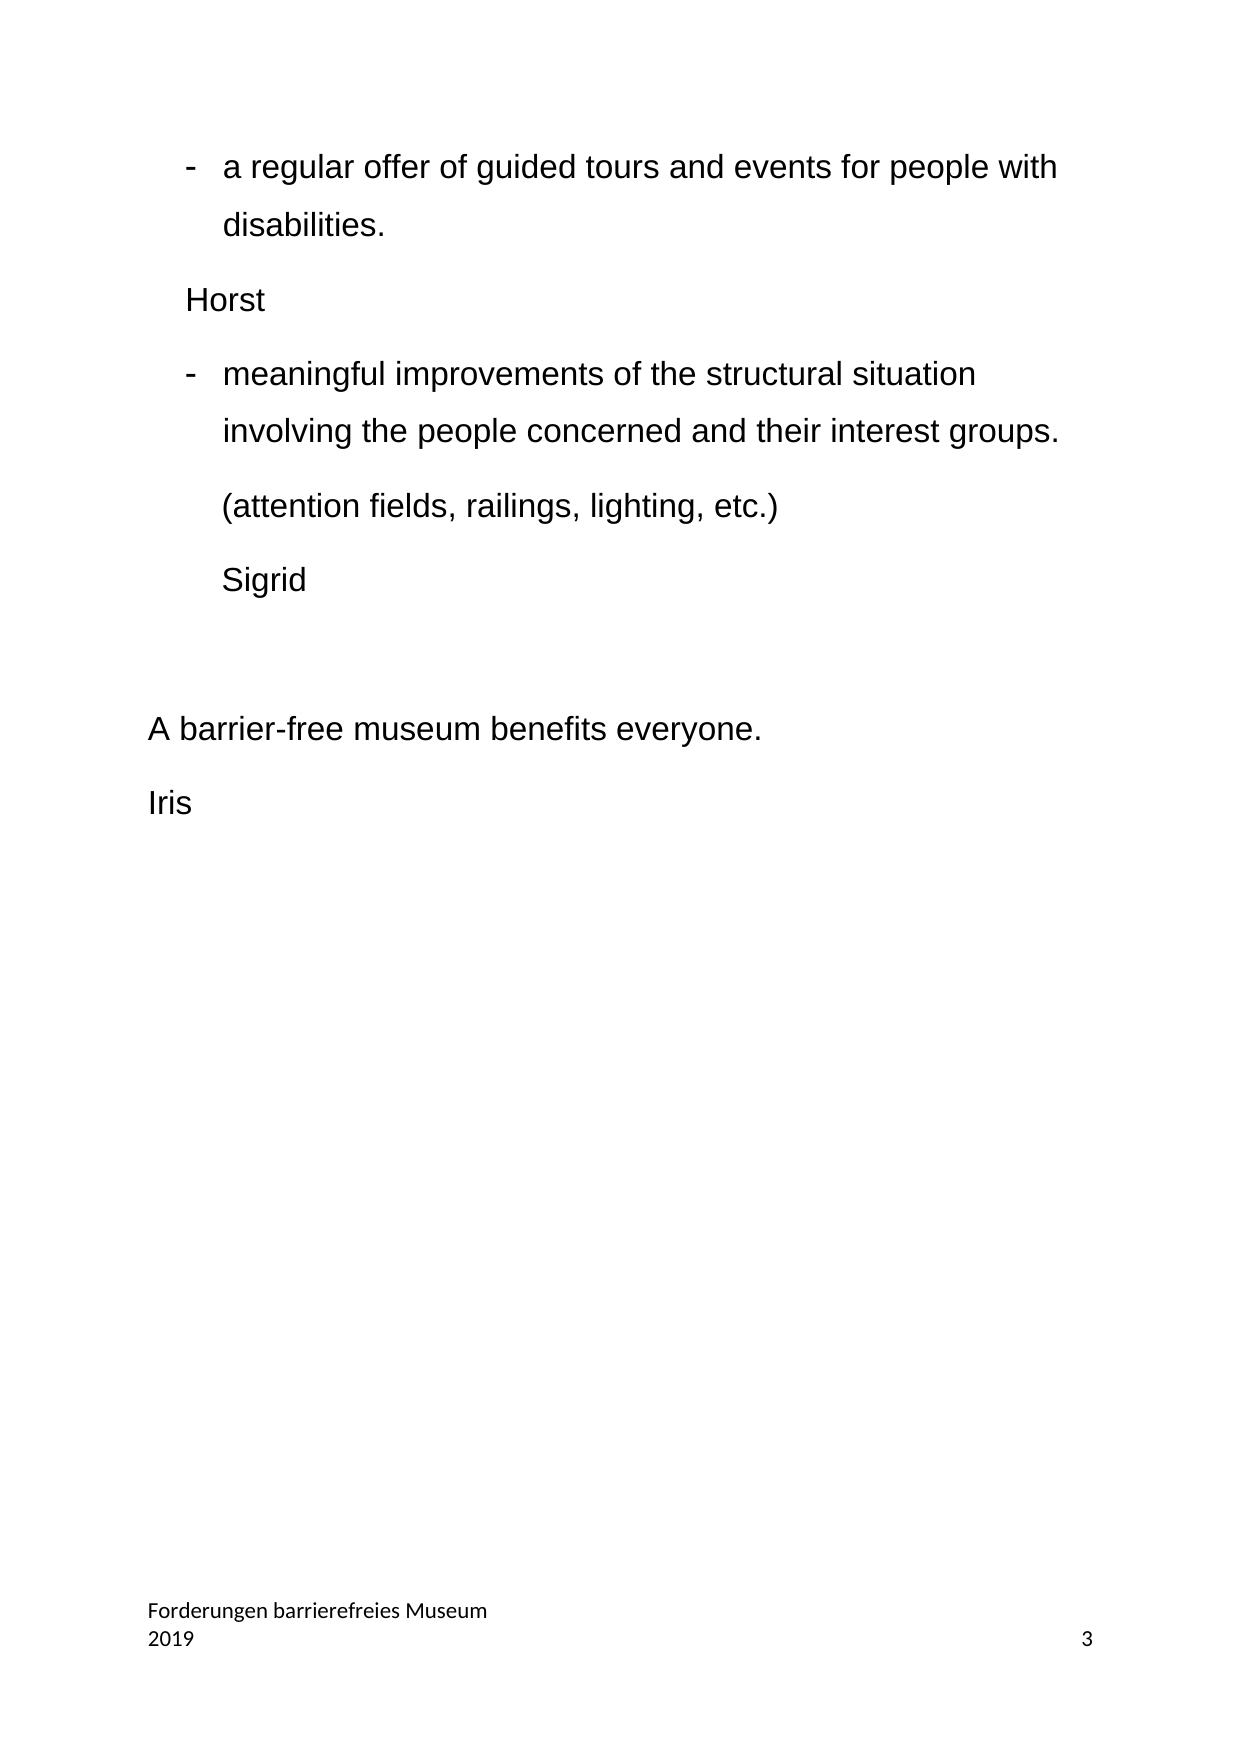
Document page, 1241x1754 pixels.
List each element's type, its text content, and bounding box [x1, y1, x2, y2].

text Iris [148, 783, 1093, 821]
text (attention fields, railings, lighting, etc.) [148, 486, 1093, 524]
text Horst [148, 279, 1093, 318]
text A barrier-free museum benefits everyone. [148, 709, 1093, 747]
list meaningful improvements of the structural situation involving the people concerned and their interest groups. [185, 354, 1093, 450]
list a regular offer of guided tours and events for people with disabilities. [185, 148, 1093, 244]
text Sigrid [148, 560, 1093, 598]
